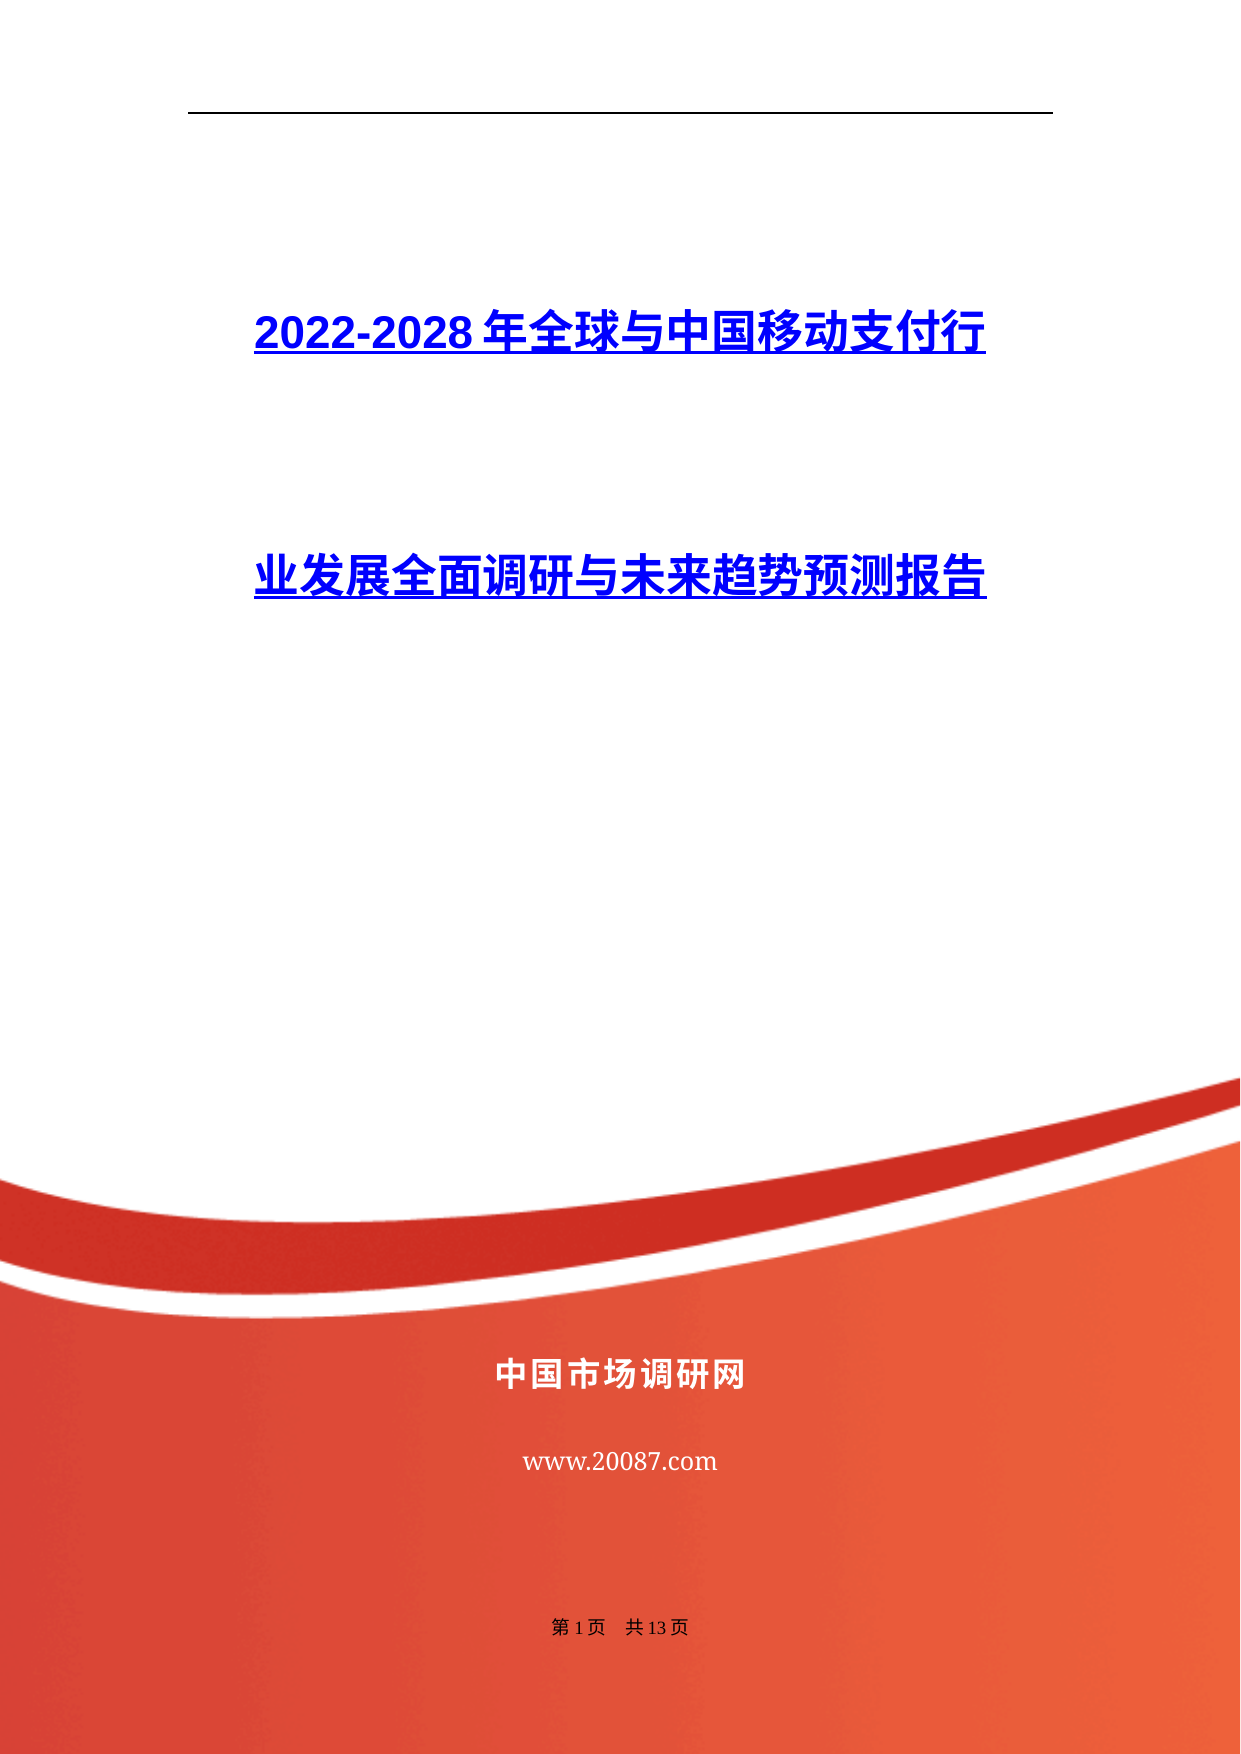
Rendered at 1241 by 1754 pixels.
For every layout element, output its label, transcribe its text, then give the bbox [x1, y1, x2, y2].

picture [0, 1006, 1241, 1754]
text www.20087.com [187, 1428, 1053, 1493]
table_header 2022-2028年全球与中国移动支付行业发展全面调研与未来趋势预测报告 [188, 207, 1053, 773]
subtitle 中国市场调研网 [187, 1339, 1053, 1404]
